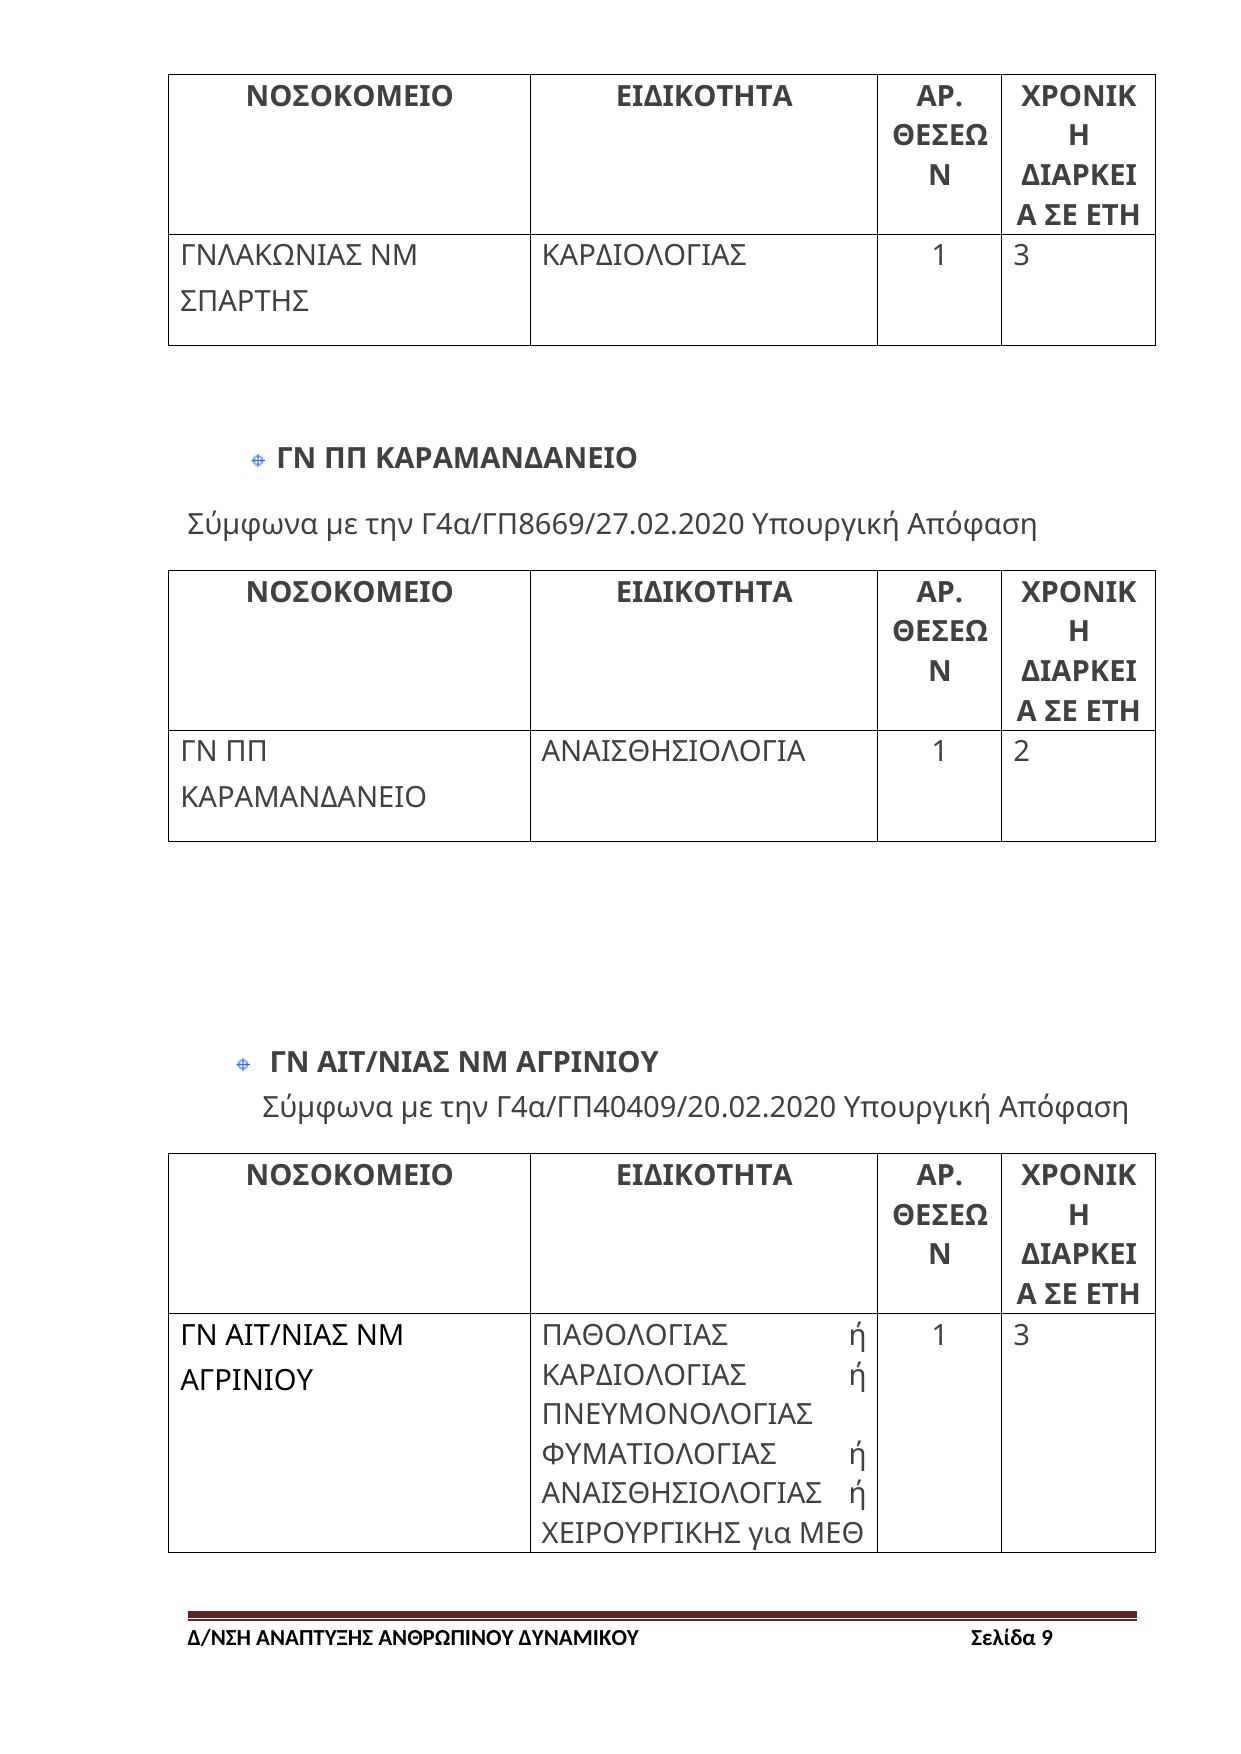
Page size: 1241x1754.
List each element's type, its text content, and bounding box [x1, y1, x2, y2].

table_header ΝΟΣΟΚΟΜΕΙΟ [169, 571, 530, 730]
table_header ΕΙΔΙΚΟΤΗΤΑ [531, 1154, 877, 1313]
table_header ΧΡΟΝΙΚΗ ΔΙΑΡΚΕΙΑ ΣΕ ΕΤΗ [1002, 1154, 1155, 1313]
table_header ΕΙΔΙΚΟΤΗΤΑ [531, 75, 877, 234]
table_cell 2 [1002, 731, 1155, 841]
list Σύμφωνα με την Γ4α/ΓΠ40409/20.02.2020 Υπουργική Απόφαση [262, 1087, 1137, 1126]
table_cell ΚΑΡΔΙΟΛΟΓΙΑΣ [531, 235, 877, 345]
table_header ΑΡ. ΘΕΣΕΩΝ [878, 1154, 1001, 1313]
table_header ΝΟΣΟΚΟΜΕΙΟ [169, 75, 530, 234]
table_cell 3 [1002, 1314, 1155, 1552]
table_cell 1 [878, 1314, 1001, 1552]
list ΓΝ ΠΠ ΚΑΡΑΜΑΝΔΑΝΕΙΟ [247, 437, 1137, 477]
table_header ΑΡ. ΘΕΣΕΩΝ [878, 75, 1001, 234]
table_cell ΑΝΑΙΣΘΗΣΙΟΛΟΓΙΑ [531, 731, 877, 841]
picture [232, 1055, 250, 1073]
text Σύμφωνα με την Γ4α/ΓΠ8669/27.02.2020 Υπουργική Απόφαση [187, 503, 1137, 543]
table_cell 3 [1002, 235, 1155, 345]
table_header ΝΟΣΟΚΟΜΕΙΟ [169, 1154, 530, 1313]
table_cell ΓΝΛΑΚΩΝΙΑΣ ΝΜ ΣΠΑΡΤΗΣ [169, 235, 530, 345]
picture [247, 451, 265, 469]
table_header ΧΡΟΝΙΚΗ ΔΙΑΡΚΕΙΑ ΣΕ ΕΤΗ [1002, 75, 1155, 234]
table_header ΑΡ. ΘΕΣΕΩΝ [878, 571, 1001, 730]
table_cell 1 [878, 235, 1001, 345]
table_cell ΠΑΘΟΛΟΓΙΑΣ ή ΚΑΡΔΙΟΛΟΓΙΑΣ ή ΠΝΕΥΜΟΝΟΛΟΓΙΑΣ ΦΥΜΑΤΙΟΛΟΓΙΑΣ ή ΑΝΑΙΣΘΗΣΙΟΛΟΓΙΑΣ ή ΧΕΙΡΟΥΡΓΙΚΗΣ για ΜΕΘ [531, 1314, 877, 1552]
table_cell ΓΝ ΑΙΤ/ΝΙΑΣ ΝΜ ΑΓΡΙΝΙΟΥ [169, 1314, 530, 1552]
list ΓΝ ΑΙΤ/ΝΙΑΣ ΝΜ ΑΓΡΙΝΙΟΥ [232, 1041, 1137, 1081]
table_cell ΓΝ ΠΠ ΚΑΡΑΜΑΝΔΑΝΕΙΟ [169, 731, 530, 841]
table_header ΕΙΔΙΚΟΤΗΤΑ [531, 571, 877, 730]
table_cell 1 [878, 731, 1001, 841]
table_header ΧΡΟΝΙΚΗ ΔΙΑΡΚΕΙΑ ΣΕ ΕΤΗ [1002, 571, 1155, 730]
